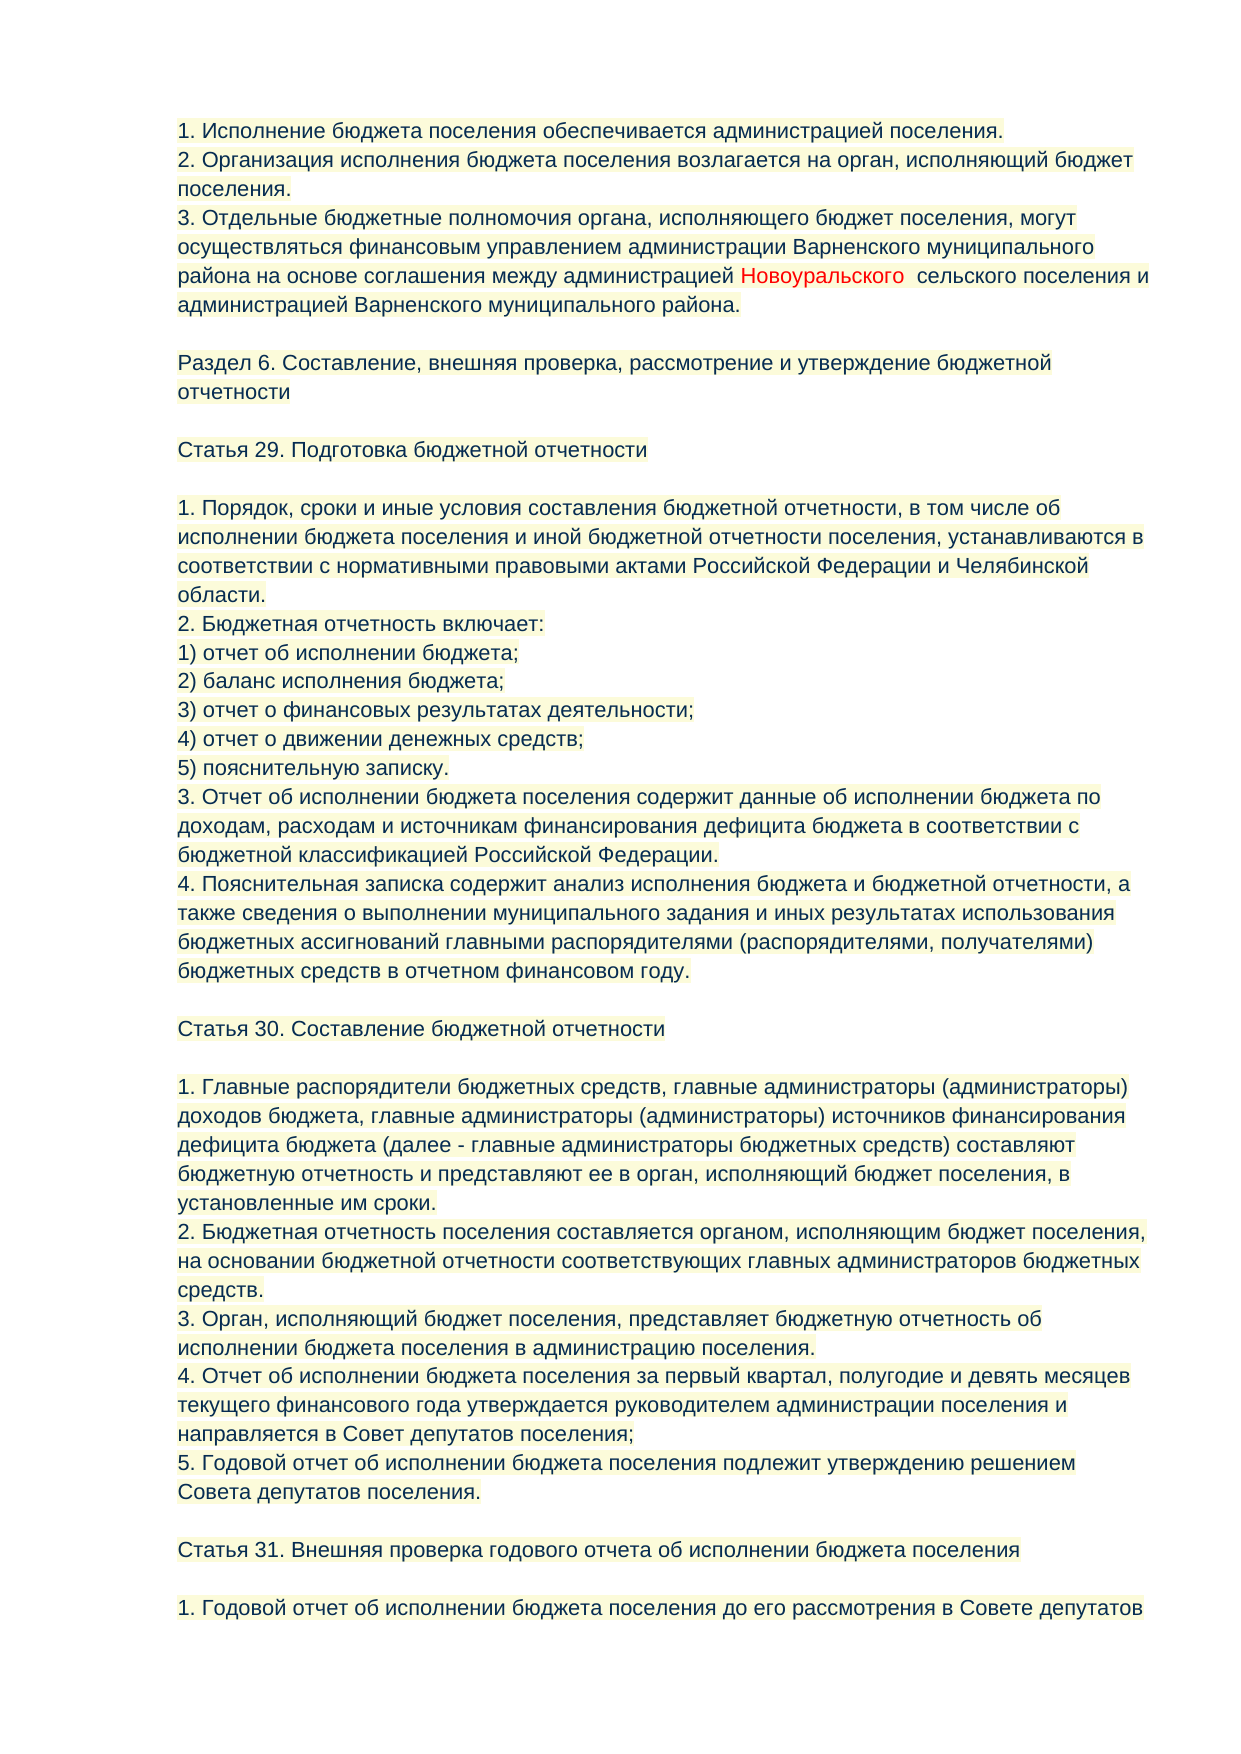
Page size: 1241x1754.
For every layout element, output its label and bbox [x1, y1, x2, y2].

list [177, 118, 1152, 1620]
